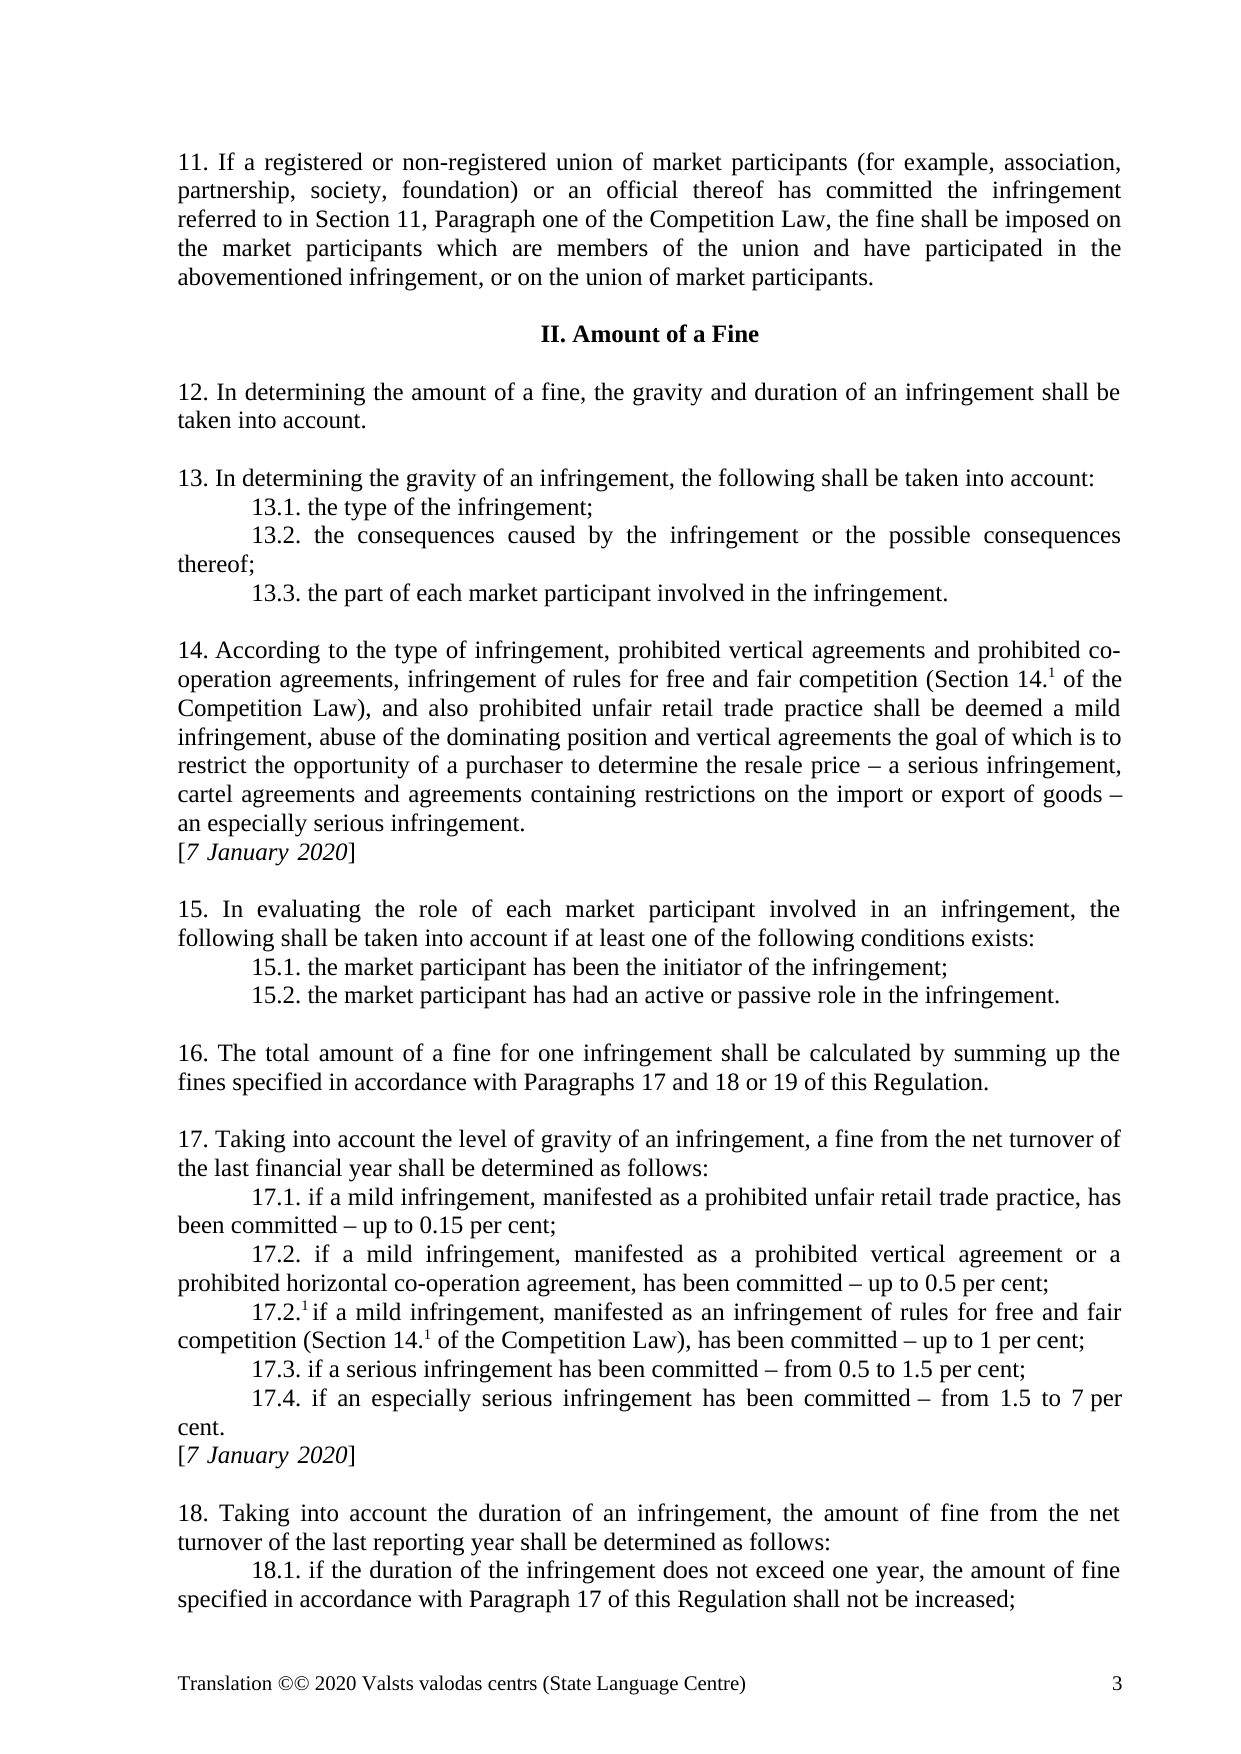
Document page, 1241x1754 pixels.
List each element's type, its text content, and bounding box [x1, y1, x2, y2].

text 18.1. if the duration of the infringement does not exceed one year, the amount of fine specified in accordance with Paragraph 17 of this Regulation shall not be increased; [177, 1556, 1122, 1613]
text 13.2. the consequences caused by the infringement or the possible consequences thereof; [177, 521, 1122, 578]
text 18. Taking into account the duration of an infringement, the amount of fine from the net turnover of the last reporting year shall be determined as follows: [177, 1498, 1122, 1556]
text 17.4. if an especially serious infringement has been committed – from 1.5 to 7 per cent. [177, 1383, 1122, 1441]
text 17. Taking into account the level of gravity of an infringement, a fine from the net turnover of the last financial year shall be determined as follows: [177, 1124, 1122, 1182]
text 17.3. if a serious infringement has been committed – from 0.5 to 1.5 per cent; [177, 1354, 1122, 1383]
text 17.2. if a mild infringement, manifested as a prohibited vertical agreement or a prohibited horizontal co-operation agreement, has been committed – up to 0.5 per cent; [177, 1239, 1122, 1297]
text 13.3. the part of each market participant involved in the infringement. [177, 578, 1122, 607]
text 16. The total amount of a fine for one infringement shall be calculated by summing up the fines specified in accordance with Paragraphs 17 and 18 or 19 of this Regulation. [177, 1038, 1122, 1096]
text 17.2.1 if a mild infringement, manifested as an infringement of rules for free and fair competition (Section 14.1 of the Competition Law), has been committed – up to 1 per cent; [177, 1297, 1122, 1354]
text 13.1. the type of the infringement; [177, 492, 1122, 521]
text 12. In determining the amount of a fine, the gravity and duration of an infringement shall be taken into account. [177, 377, 1122, 434]
text [7 January 2020] [177, 1441, 1122, 1469]
text 15. In evaluating the role of each market participant involved in an infringement, the following shall be taken into account if at least one of the following conditions exists: [177, 894, 1122, 952]
text 13. In determining the gravity of an infringement, the following shall be taken into account: [177, 463, 1122, 492]
text [7 January 2020] [177, 837, 1122, 866]
text 17.1. if a mild infringement, manifested as a prohibited unfair retail trade practice, has been committed – up to 0.15 per cent; [177, 1182, 1122, 1239]
text 15.1. the market participant has been the initiator of the infringement; [177, 952, 1122, 981]
text 11. If a registered or non-registered union of market participants (for example, association, partnership, society, foundation) or an official thereof has committed the infringement referred to in Section 11, Paragraph one of the Competition Law, the fine shall be imposed on the market participants which are members of the union and have participated in the abovementioned infringement, or on the union of market participants. [177, 147, 1122, 291]
text 15.2. the market participant has had an active or passive role in the infringement. [177, 981, 1122, 1009]
text 14. According to the type of infringement, prohibited vertical agreements and prohibited co-operation agreements, infringement of rules for free and fair competition (Section 14.1 of the Competition Law), and also prohibited unfair retail trade practice shall be deemed a mild infringement, abuse of the dominating position and vertical agreements the goal of which is to restrict the opportunity of a purchaser to determine the resale price – a serious infringement, cartel agreements and agreements containing restrictions on the import or export of goods – an especially serious infringement. [177, 636, 1122, 837]
text II. Amount of a Fine [177, 319, 1122, 348]
